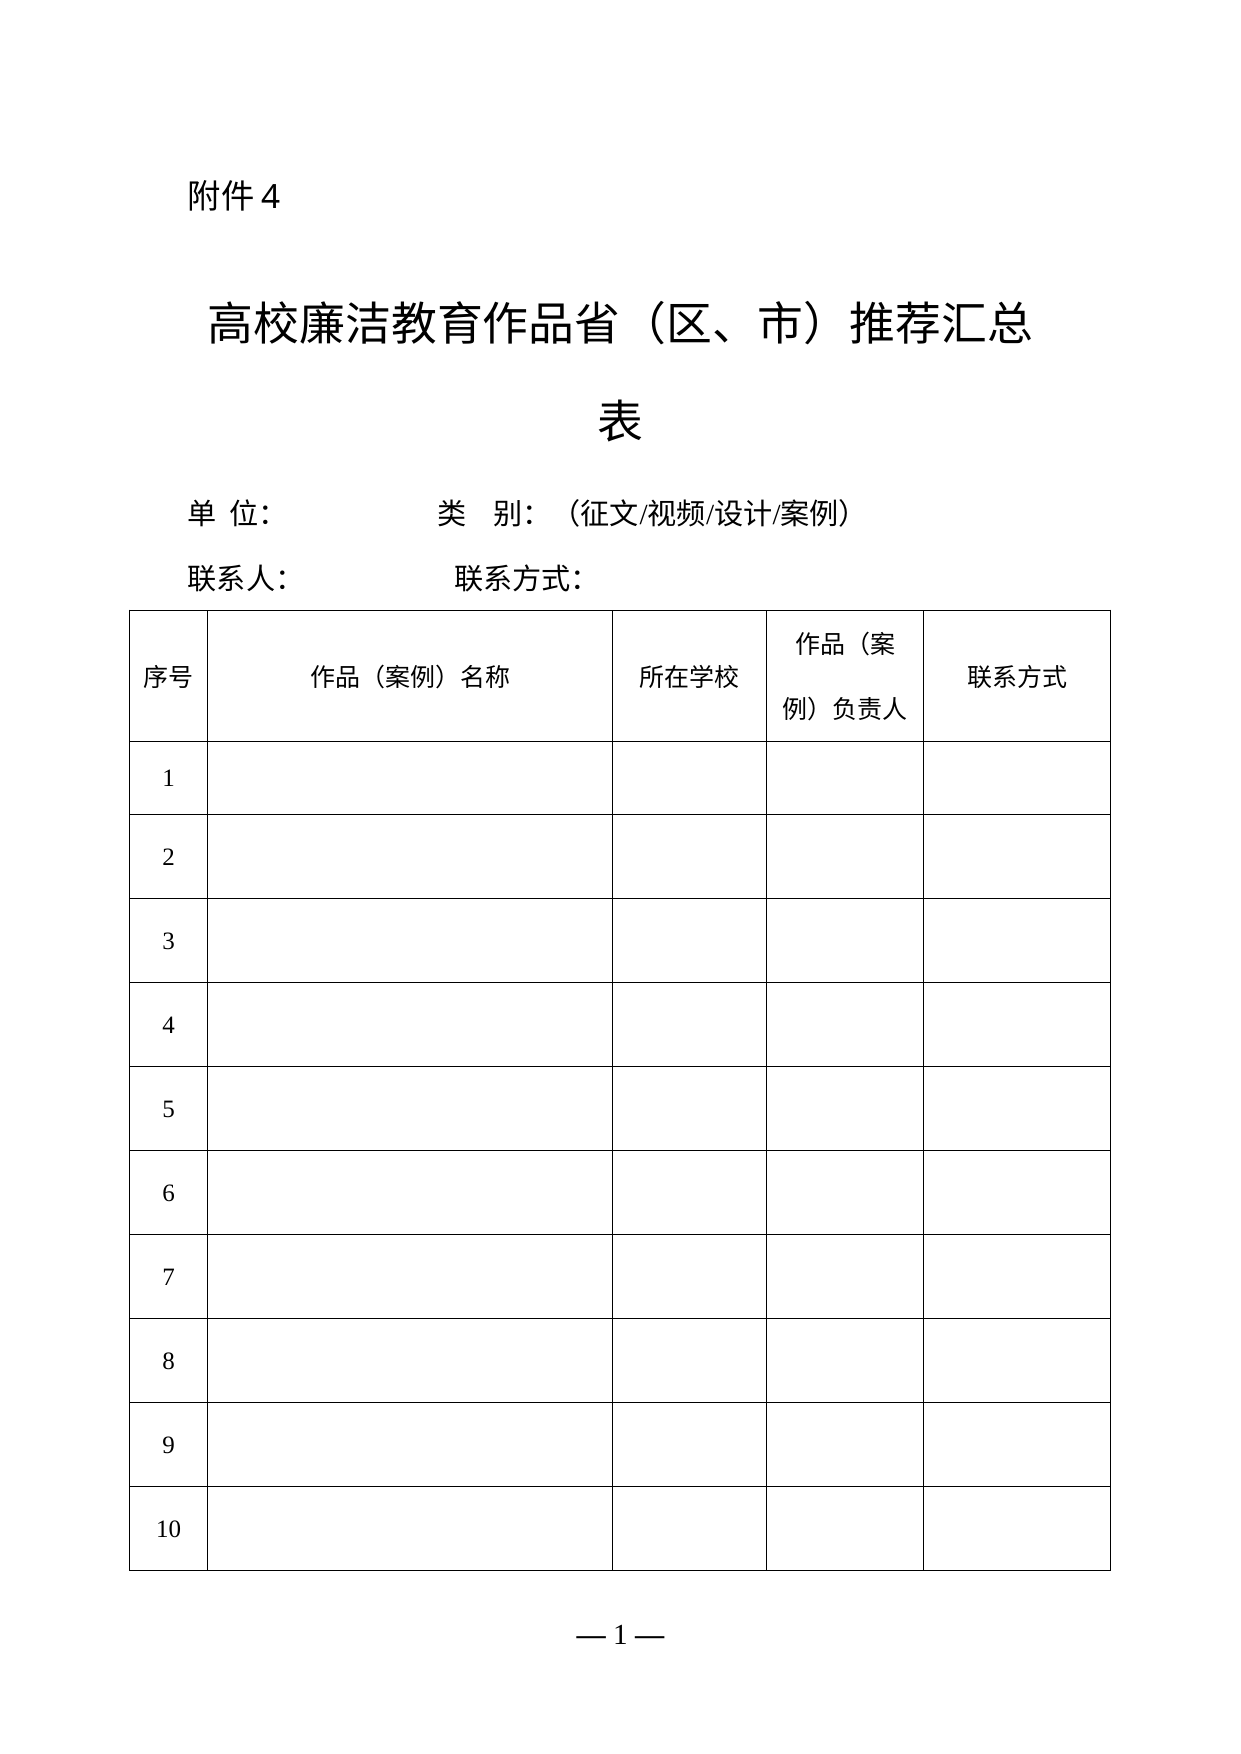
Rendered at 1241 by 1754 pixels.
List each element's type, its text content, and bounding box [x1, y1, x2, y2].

table_header 序号 [130, 611, 207, 741]
table_cell [767, 1235, 923, 1318]
table_header 联系方式 [924, 611, 1110, 741]
table_cell [613, 815, 766, 898]
table_cell [208, 983, 612, 1066]
table_cell 9 [130, 1403, 207, 1486]
table_cell [924, 1151, 1110, 1234]
table_cell [924, 899, 1110, 982]
table_cell [613, 1151, 766, 1234]
text 高校廉洁教育作品省（区、市）推荐汇总表 [187, 272, 1053, 467]
table_cell [924, 1235, 1110, 1318]
table_cell [767, 899, 923, 982]
table_cell [767, 1487, 923, 1570]
table_cell [767, 742, 923, 814]
table_cell [208, 1403, 612, 1486]
table_cell [924, 742, 1110, 814]
table_cell [613, 1319, 766, 1402]
table_cell 2 [130, 815, 207, 898]
table_cell 7 [130, 1235, 207, 1318]
text 单 位： 类 别：（征文/视频/设计/案例） [187, 479, 1053, 544]
table_cell [208, 1151, 612, 1234]
table_cell [924, 1403, 1110, 1486]
table_cell [208, 1319, 612, 1402]
table_cell [924, 983, 1110, 1066]
table_cell 3 [130, 899, 207, 982]
table_cell [767, 983, 923, 1066]
table_cell [613, 899, 766, 982]
table_cell [208, 899, 612, 982]
table_cell [613, 983, 766, 1066]
table_cell [767, 1403, 923, 1486]
table_cell 1 [130, 742, 207, 814]
table_cell 10 [130, 1487, 207, 1570]
table_cell [924, 1319, 1110, 1402]
text 附件4 [187, 162, 1053, 227]
table_header 所在学校 [613, 611, 766, 741]
table_cell [767, 1319, 923, 1402]
table_cell [613, 742, 766, 814]
table_cell [208, 1487, 612, 1570]
table_cell [767, 1151, 923, 1234]
table_cell [208, 742, 612, 814]
table_cell [613, 1067, 766, 1150]
table_cell 5 [130, 1067, 207, 1150]
table_cell [767, 815, 923, 898]
table_header 作品（案例）名称 [208, 611, 612, 741]
table_cell [208, 1067, 612, 1150]
table_cell 8 [130, 1319, 207, 1402]
table_cell [208, 1235, 612, 1318]
table_cell [613, 1487, 766, 1570]
table_cell [924, 1067, 1110, 1150]
table_cell [613, 1403, 766, 1486]
table_cell [924, 815, 1110, 898]
table_cell 4 [130, 983, 207, 1066]
table_cell [924, 1487, 1110, 1570]
text 联系人： 联系方式： [187, 544, 1053, 609]
table_header 作品（案例）负责人 [767, 611, 923, 741]
table_cell [767, 1067, 923, 1150]
table_cell [613, 1235, 766, 1318]
table_cell [208, 815, 612, 898]
table_cell 6 [130, 1151, 207, 1234]
